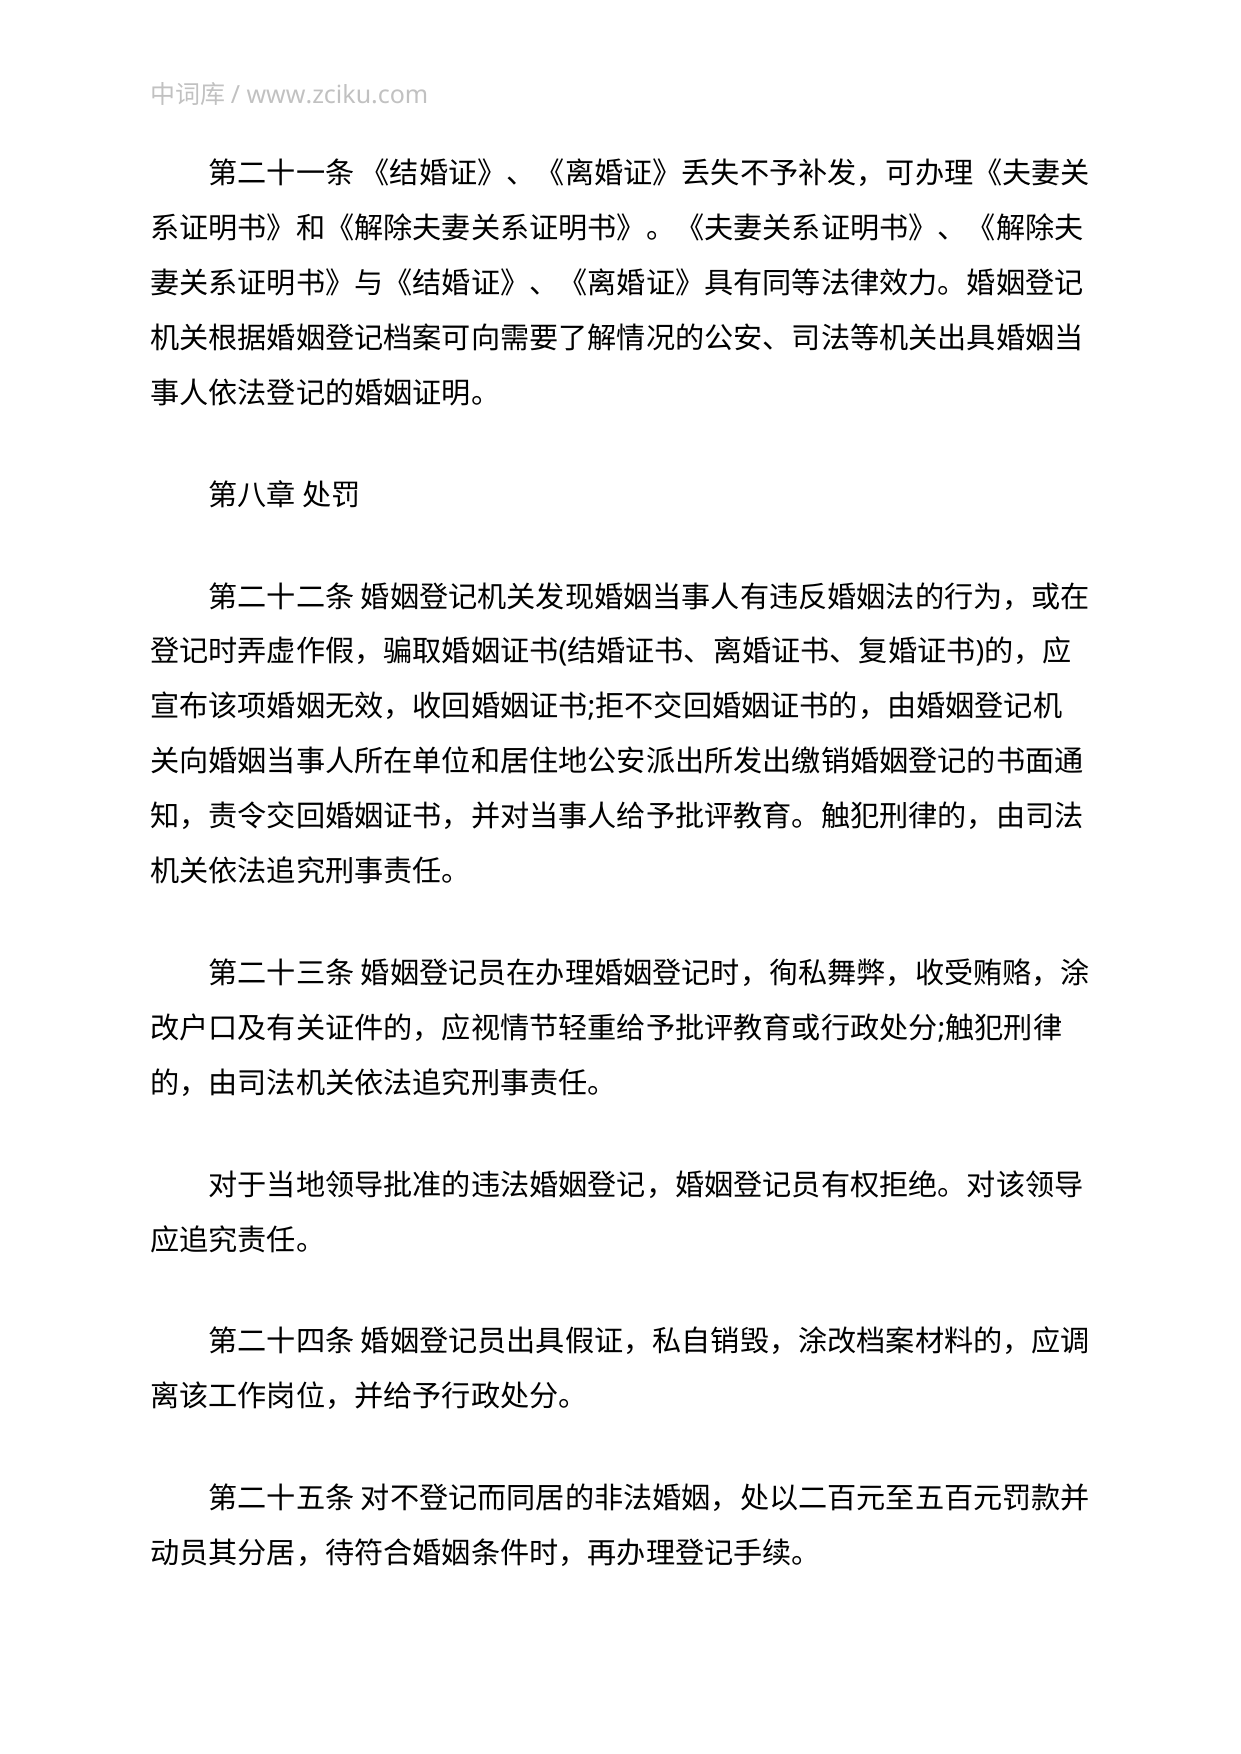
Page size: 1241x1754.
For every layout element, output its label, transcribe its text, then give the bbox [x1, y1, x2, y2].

text 第二十五条 对不登记而同居的非法婚姻，处以二百元至五百元罚款并动员其分居，待符合婚姻条件时，再办理登记手续。 [150, 1474, 1090, 1572]
text 第二十四条 婚姻登记员出具假证，私自销毁，涂改档案材料的，应调离该工作岗位，并给予行政处分。 [150, 1318, 1090, 1415]
text 对于当地领导批准的违法婚姻登记，婚姻登记员有权拒绝。对该领导应追究责任。 [150, 1161, 1090, 1258]
text 第八章 处罚 [150, 471, 1090, 514]
text 第二十一条 《结婚证》、《离婚证》丢失不予补发，可办理《夫妻关系证明书》和《解除夫妻关系证明书》。《夫妻关系证明书》、《解除夫妻关系证明书》与《结婚证》、《离婚证》具有同等法律效力。婚姻登记机关根据婚姻登记档案可向需要了解情况的公安、司法等机关出具婚姻当事人依法登记的婚姻证明。 [150, 150, 1090, 412]
text 第二十三条 婚姻登记员在办理婚姻登记时，徇私舞弊，收受贿赂，涂改户口及有关证件的，应视情节轻重给予批评教育或行政处分;触犯刑律的，由司法机关依法追究刑事责任。 [150, 949, 1090, 1102]
text 第二十二条 婚姻登记机关发现婚姻当事人有违反婚姻法的行为，或在登记时弄虚作假，骗取婚姻证书(结婚证书、离婚证书、复婚证书)的，应宣布该项婚姻无效，收回婚姻证书;拒不交回婚姻证书的，由婚姻登记机关向婚姻当事人所在单位和居住地公安派出所发出缴销婚姻登记的书面通知，责令交回婚姻证书，并对当事人给予批评教育。触犯刑律的，由司法机关依法追究刑事责任。 [150, 573, 1090, 890]
